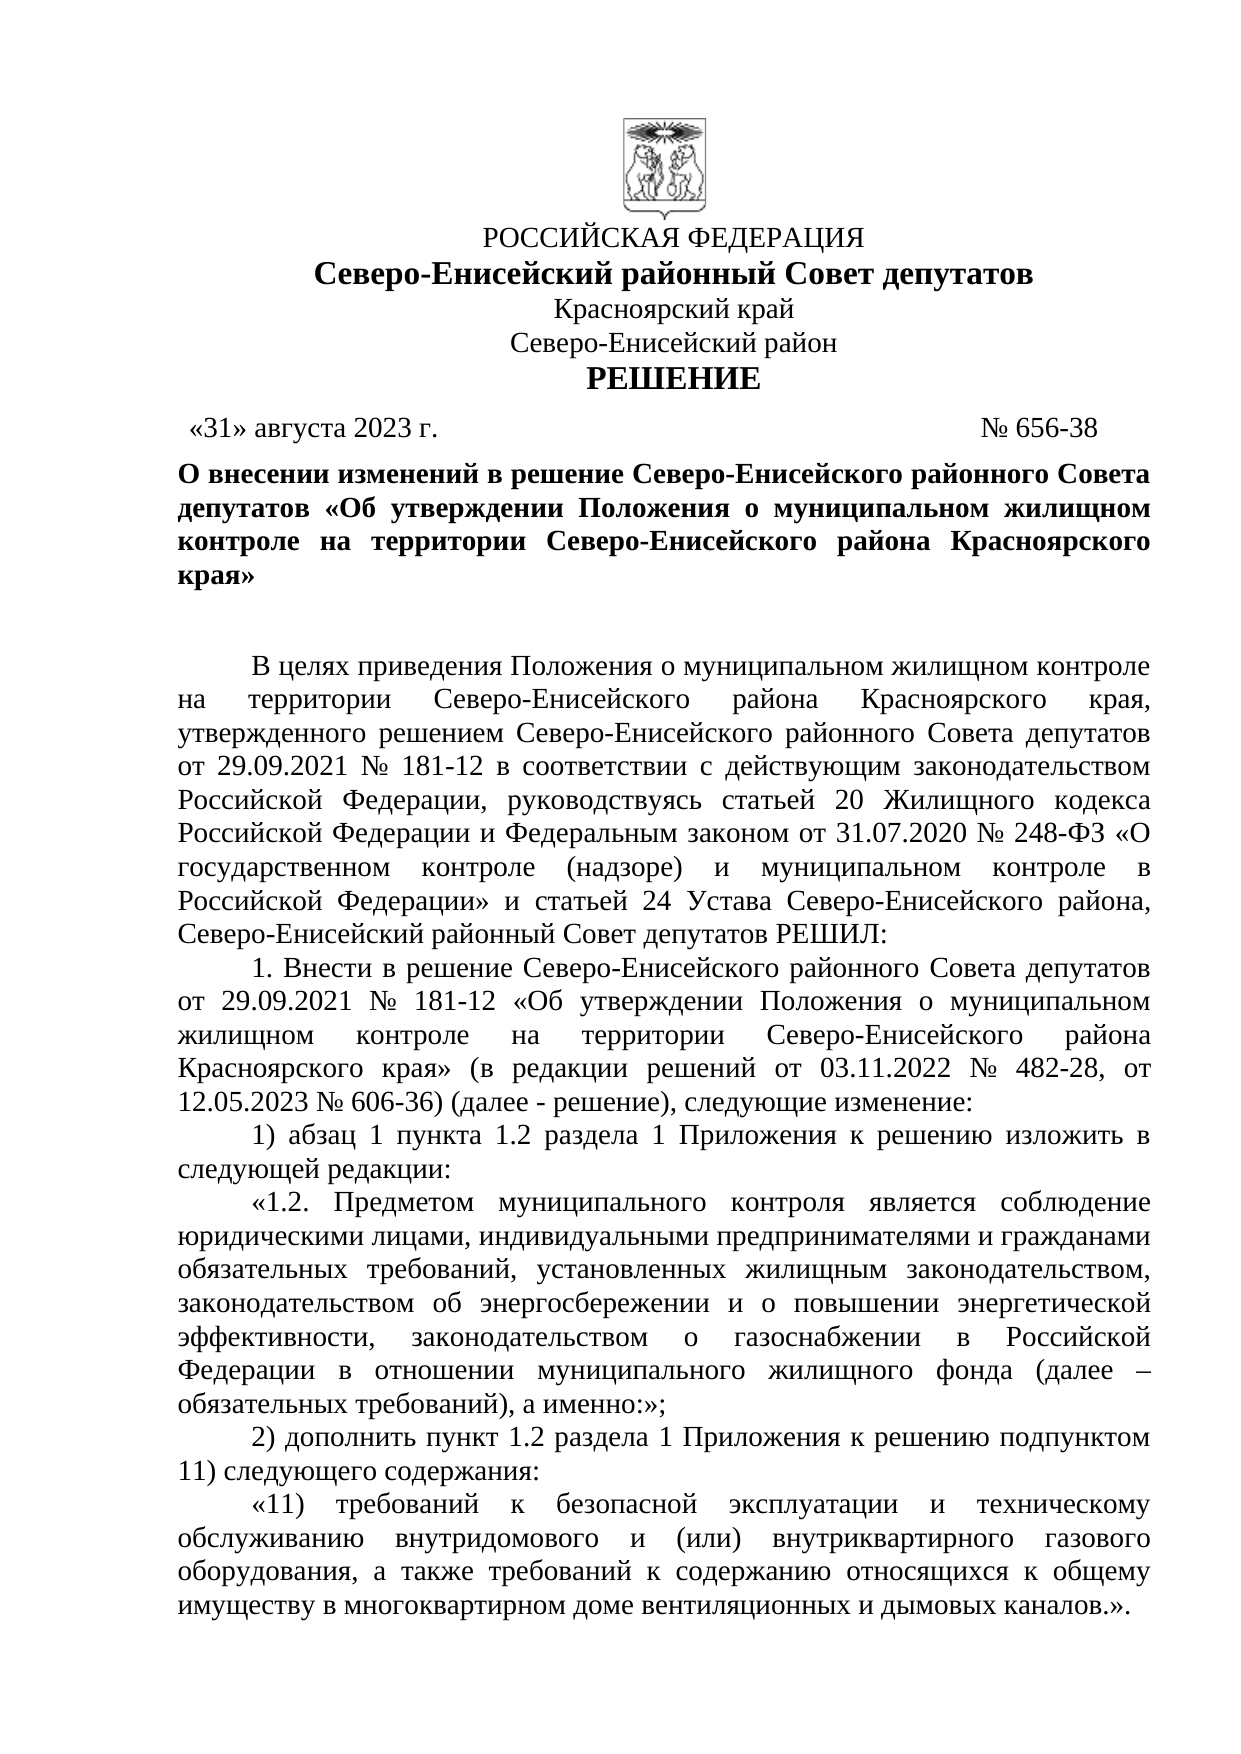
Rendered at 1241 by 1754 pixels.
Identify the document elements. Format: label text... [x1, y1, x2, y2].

text В целях приведения Положения о муниципальном жилищном контроле на территории Северо-Енисейского района Красноярского края, утвержденного решением Северо-Енисейского районного Совета депутатов от 29.09.2021 № 181-12 в соответствии с действующим законодательством Российской Федерации, руководствуясь статьей 20 Жилищного кодекса Российской Федерации и Федеральным законом от 31.07.2020 № 248-ФЗ «О государственном контроле (надзоре) и муниципальном контроле в Российской Федерации» и статьей 24 Устава Северо-Енисейского района, Северо-Енисейский районный Совет депутатов РЕШИЛ: [177, 648, 1152, 950]
table_header [177, 118, 1152, 397]
table_cell «31» августа 2023 г. [177, 397, 705, 456]
title О внесении изменений в решение Северо-Енисейского районного Совета депутатов «Об утверждении Положения о муниципальном жилищном контроле на территории Северо-Енисейского района Красноярского края» [177, 456, 1152, 590]
table_cell № 656-38 [705, 397, 1152, 456]
text 2) дополнить пункт 1.2 раздела 1 Приложения к решению подпунктом 11) следующего содержания: [177, 1419, 1152, 1486]
text 1. Внести в решение Северо-Енисейского районного Совета депутатов от 29.09.2021 № 181-12 «Об утверждении Положения о муниципальном жилищном контроле на территории Северо-Енисейского района Красноярского края» (в редакции решений от 03.11.2022 № 482-28, от 12.05.2023 № 606-36) (далее - решение), следующие изменение: [177, 950, 1152, 1117]
picture [623, 118, 707, 220]
text «11) требований к безопасной эксплуатации и техническому обслуживанию внутридомового и (или) внутриквартирного газового оборудования, а также требований к содержанию относящихся к общему имуществу в многоквартирном доме вентиляционных и дымовых каналов.». [177, 1486, 1152, 1621]
text 1) абзац 1 пункта 1.2 раздела 1 Приложения к решению изложить в следующей редакции: [177, 1117, 1152, 1184]
text «1.2. Предметом муниципального контроля является соблюдение юридическими лицами, индивидуальными предпринимателями и гражданами обязательных требований, установленных жилищным законодательством, законодательством об энергосбережении и о повышении энергетической эффективности, законодательством о газоснабжении в Российской Федерации в отношении муниципального жилищного фонда (далее – обязательных требований), а именно:»; [177, 1184, 1152, 1419]
